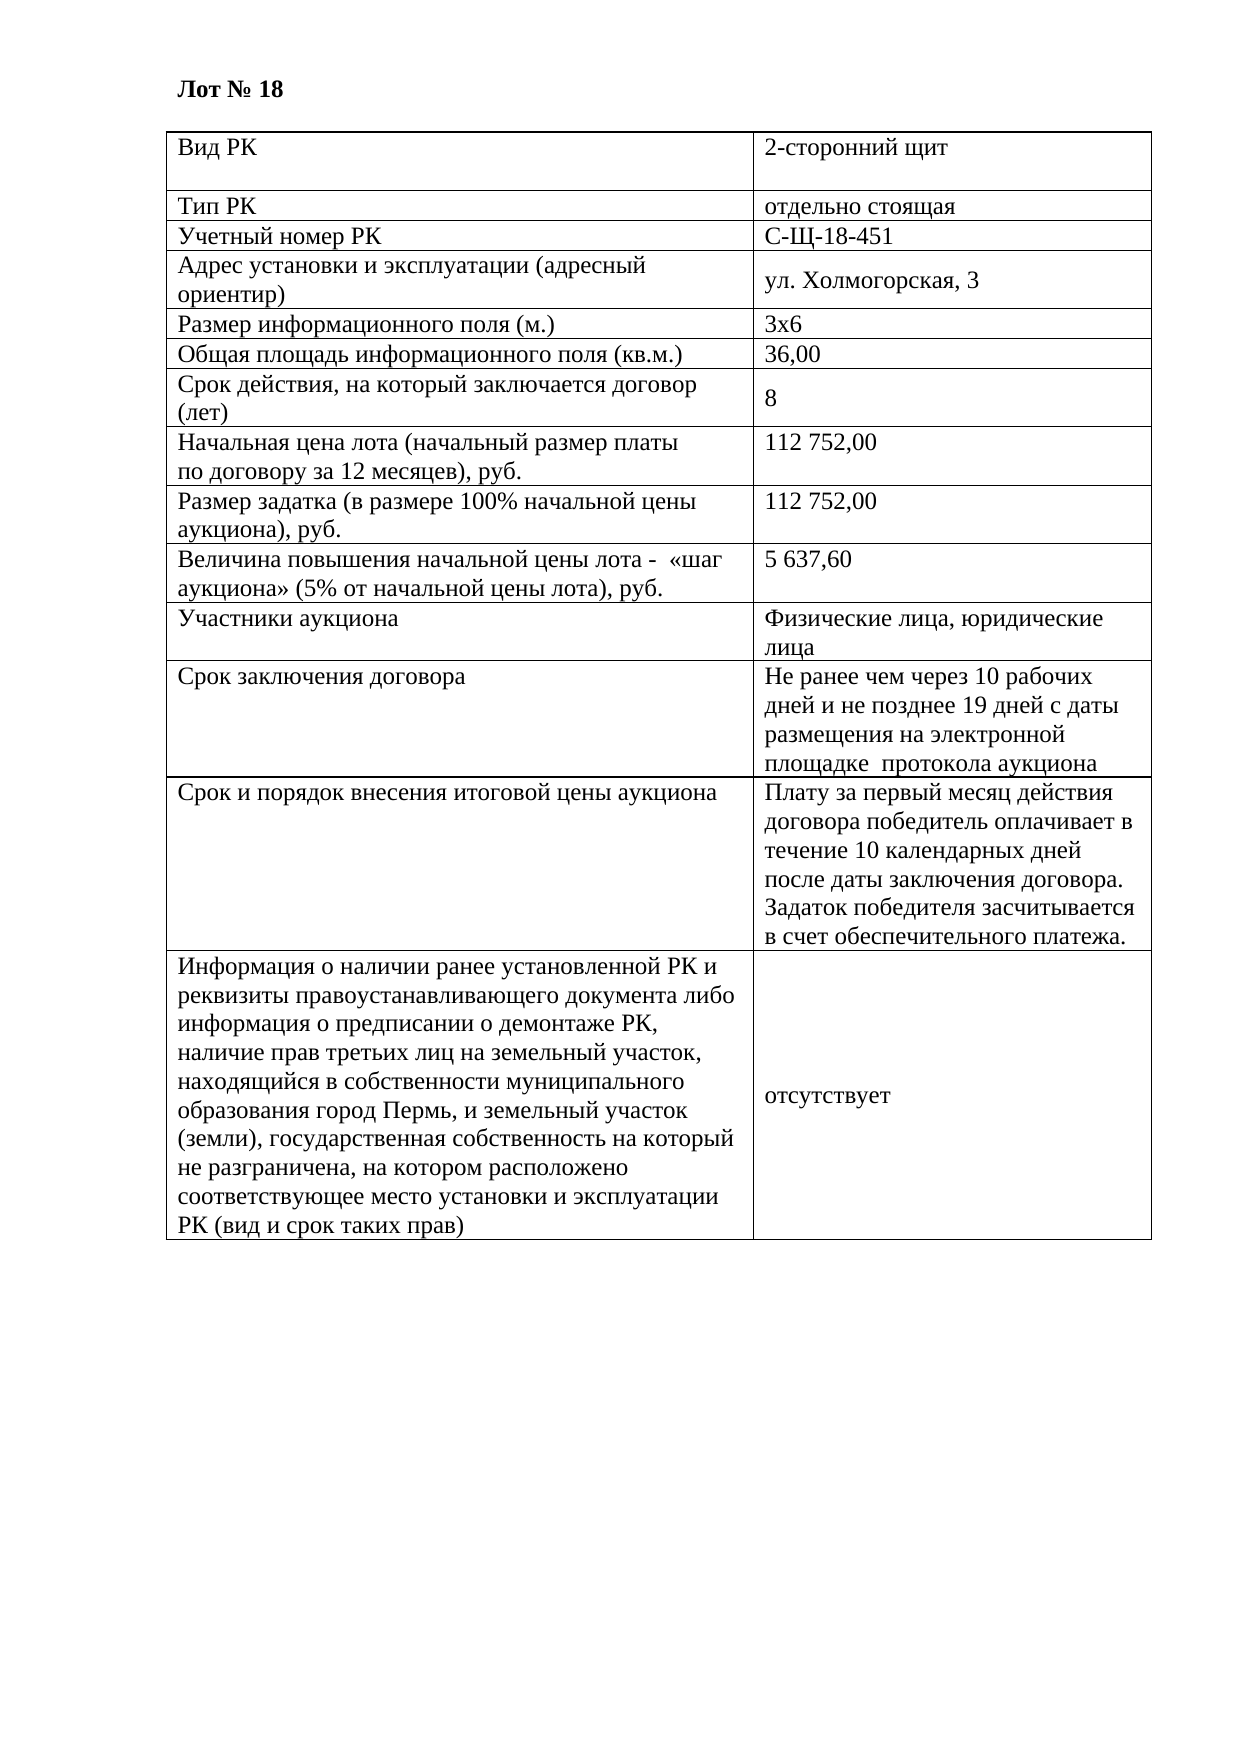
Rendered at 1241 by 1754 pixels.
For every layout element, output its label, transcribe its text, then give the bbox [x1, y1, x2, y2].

table_cell Срок заключения договора [167, 661, 753, 776]
table_cell 36,00 [754, 339, 1151, 368]
table_header 2-сторонний щит [754, 133, 1151, 190]
table_cell отдельно стоящая [754, 191, 1151, 220]
table_cell Срок и порядок внесения итоговой цены аукциона [167, 778, 753, 950]
table_cell Плату за первый месяц действия договора победитель оплачивает в течение 10 календарных дней после даты заключения договора. Задаток победителя засчитывается в счет обеспечительного платежа. [754, 778, 1151, 950]
table_cell Физические лица, юридические лица [754, 603, 1151, 660]
table_cell Общая площадь информационного поля (кв.м.) [167, 339, 753, 368]
text Лот № 18 [177, 74, 1152, 103]
table_header Вид РК [167, 133, 753, 190]
table_cell С-Щ-18-451 [754, 221, 1151, 249]
table_cell 112 752,00 [754, 486, 1151, 543]
table_cell Адрес установки и эксплуатации (адресный ориентир) [167, 251, 753, 308]
table_cell Учетный номер РК [167, 221, 753, 249]
table_cell Тип РК [167, 191, 753, 220]
table_cell Информация о наличии ранее установленной РК и реквизиты правоустанавливающего документа либо информация о предписании о демонтаже РК, наличие прав третьих лиц на земельный участок, находящийся в собственности муниципального образования город Пермь, и земельный участок (земли), государственная собственность на который не разграничена, на котором расположено соответствующее место установки и эксплуатации РК (вид и срок таких прав) [167, 951, 753, 1238]
table_cell 3х6 [754, 309, 1151, 338]
table_cell 8 [754, 369, 1151, 426]
table_cell Величина повышения начальной цены лота - «шаг аукциона» (5% от начальной цены лота), руб. [167, 544, 753, 602]
table_cell Не ранее чем через 10 рабочих дней и не позднее 19 дней с даты размещения на электронной площадке протокола аукциона [754, 661, 1151, 776]
table_cell Срок действия, на который заключается договор (лет) [167, 369, 753, 426]
table_cell отсутствует [754, 951, 1151, 1238]
table_cell ул. Холмогорская, 3 [754, 251, 1151, 308]
table_cell Размер информационного поля (м.) [167, 309, 753, 338]
table_cell Участники аукциона [167, 603, 753, 660]
table_cell Начальная цена лота (начальный размер платы по договору за 12 месяцев), руб. [167, 427, 753, 485]
table_cell Размер задатка (в размере 100% начальной цены аукциона), руб. [167, 486, 753, 543]
table_cell 112 752,00 [754, 427, 1151, 485]
table_cell 5 637,60 [754, 544, 1151, 602]
